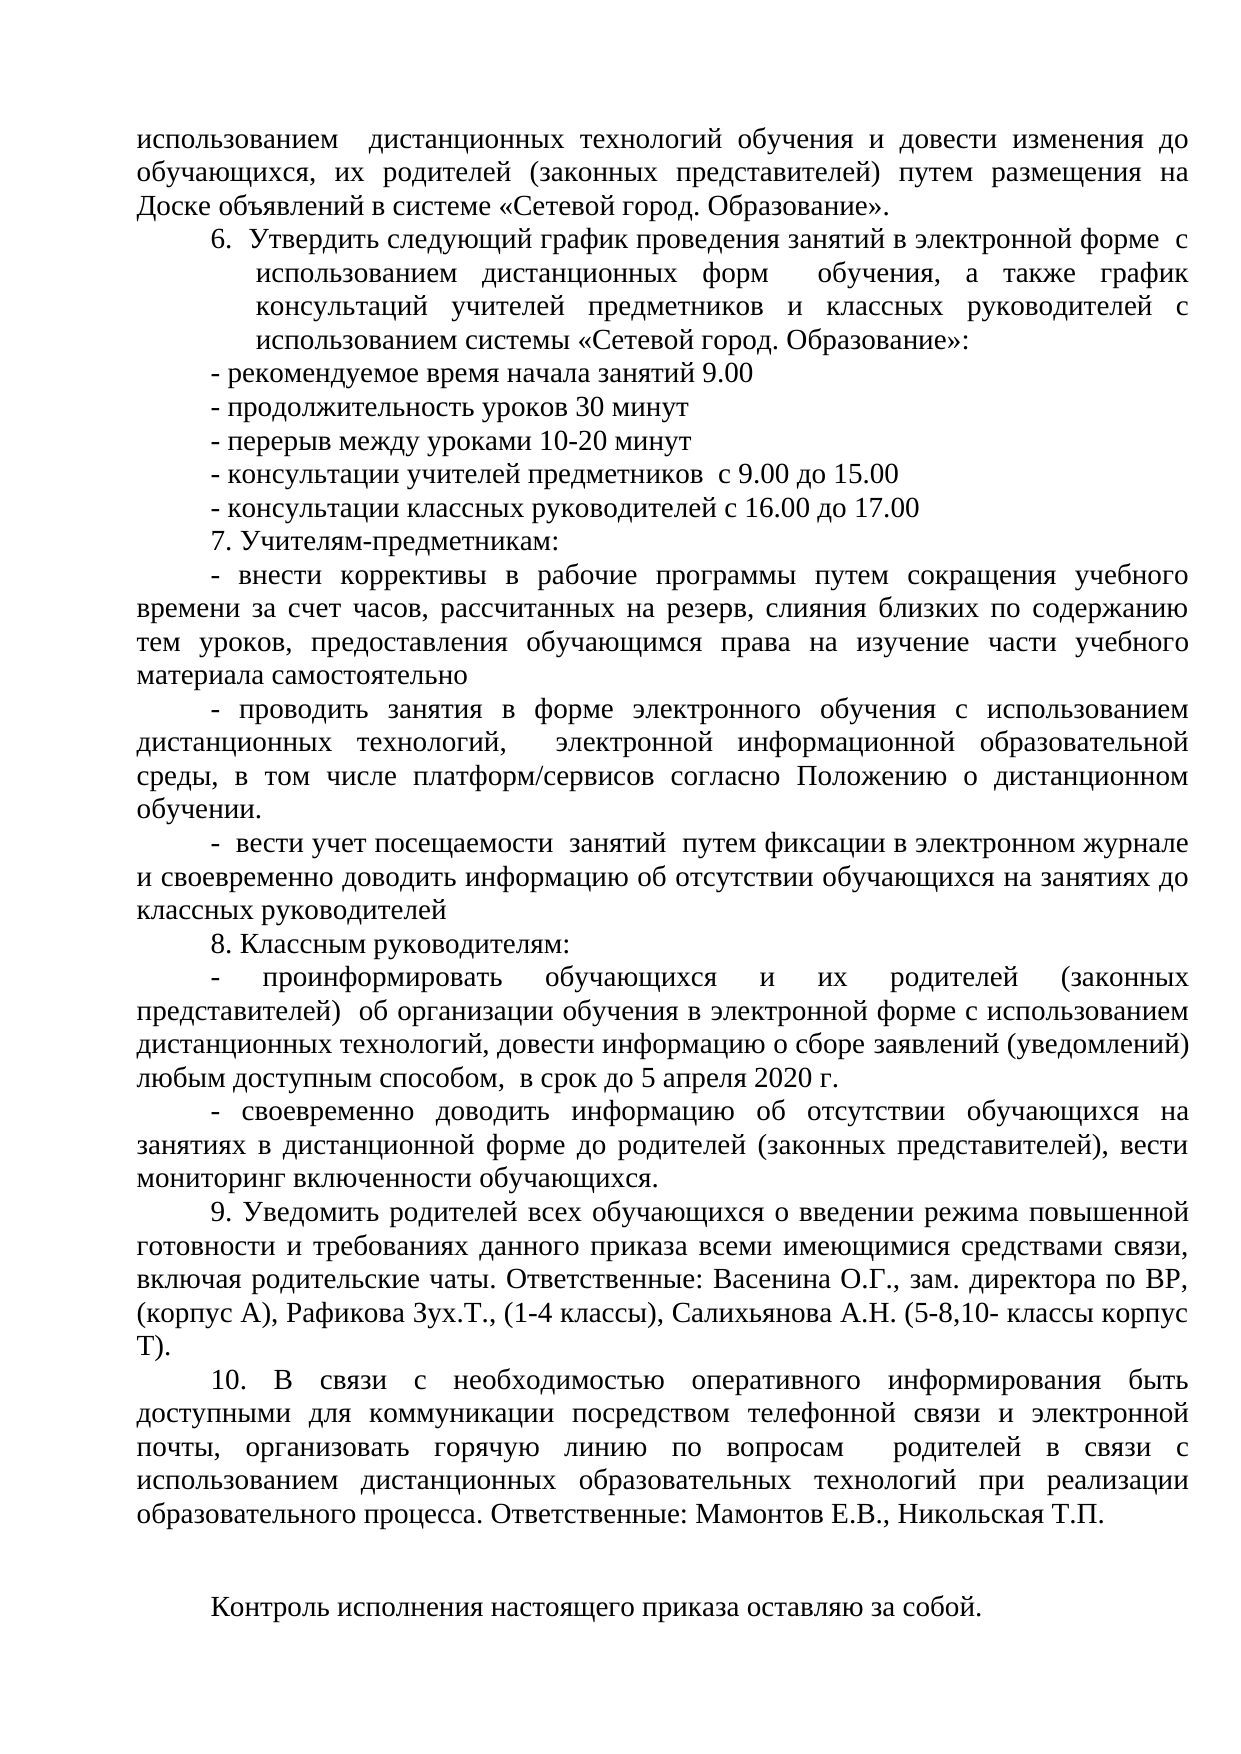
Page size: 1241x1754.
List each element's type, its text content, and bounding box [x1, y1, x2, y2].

list Учителям-предметникам: [210, 523, 1190, 557]
text - продолжительность уроков 30 минут [210, 389, 1190, 423]
text - своевременно доводить информацию об отсутствии обучающихся на занятиях в дистанционной форме до родителей (законных представителей), вести мониторинг включенности обучающихся. [136, 1093, 1190, 1194]
text - проводить занятия в форме электронного обучения с использованием дистанционных технологий, электронной информационной образовательной среды, в том числе платформ/сервисов согласно Положению о дистанционном обучении. [136, 691, 1190, 825]
text - внести коррективы в рабочие программы путем сокращения учебного времени за счет часов, рассчитанных на резерв, слияния близких по содержанию тем уроков, предоставления обучающимся права на изучение части учебного материала самостоятельно [136, 557, 1190, 691]
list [136, 121, 1190, 221]
text 8. Классным руководителям: [136, 926, 1190, 959]
text - консультации классных руководителей с 16.00 до 17.00 [210, 490, 1190, 523]
text - рекомендуемое время начала занятий 9.00 [210, 356, 1190, 389]
text - перерыв между уроками 10-20 минут [210, 423, 1190, 456]
text 10. В связи с необходимостью оперативного информирования быть доступными для коммуникации посредством телефонной связи и электронной почты, организовать горячую линию по вопросам родителей в связи с использованием дистанционных образовательных технологий при реализации образовательного процесса. Ответственные: Мамонтов Е.В., Никольская Т.П. [136, 1362, 1190, 1529]
text 9. Уведомить родителей всех обучающихся о введении режима повышенной готовности и требованиях данного приказа всеми имеющимися средствами связи, включая родительские чаты. Ответственные: Васенина О.Г., зам. директора по ВР, (корпус А), Рафикова Зух.Т., (1-4 классы), Салихьянова А.Н. (5-8,10- классы корпус Т). [136, 1194, 1190, 1362]
text - консультации учителей предметников с 9.00 до 15.00 [210, 456, 1190, 490]
text - вести учет посещаемости занятий путем фиксации в электронном журнале и своевременно доводить информацию об отсутствии обучающихся на занятиях до классных руководителей [136, 825, 1190, 926]
text Контроль исполнения настоящего приказа оставляю за собой. [136, 1589, 1190, 1623]
text - проинформировать обучающихся и их родителей (законных представителей) об организации обучения в электронной форме с использованием дистанционных технологий, довести информацию о сборе заявлений (уведомлений) любым доступным способом, в срок до 5 апреля 2020 г. [136, 959, 1190, 1093]
list Утвердить следующий график проведения занятий в электронной форме с использованием дистанционных форм обучения, а также график консультаций учителей предметников и классных руководителей с использованием системы «Сетевой город. Образование»: [210, 221, 1190, 356]
